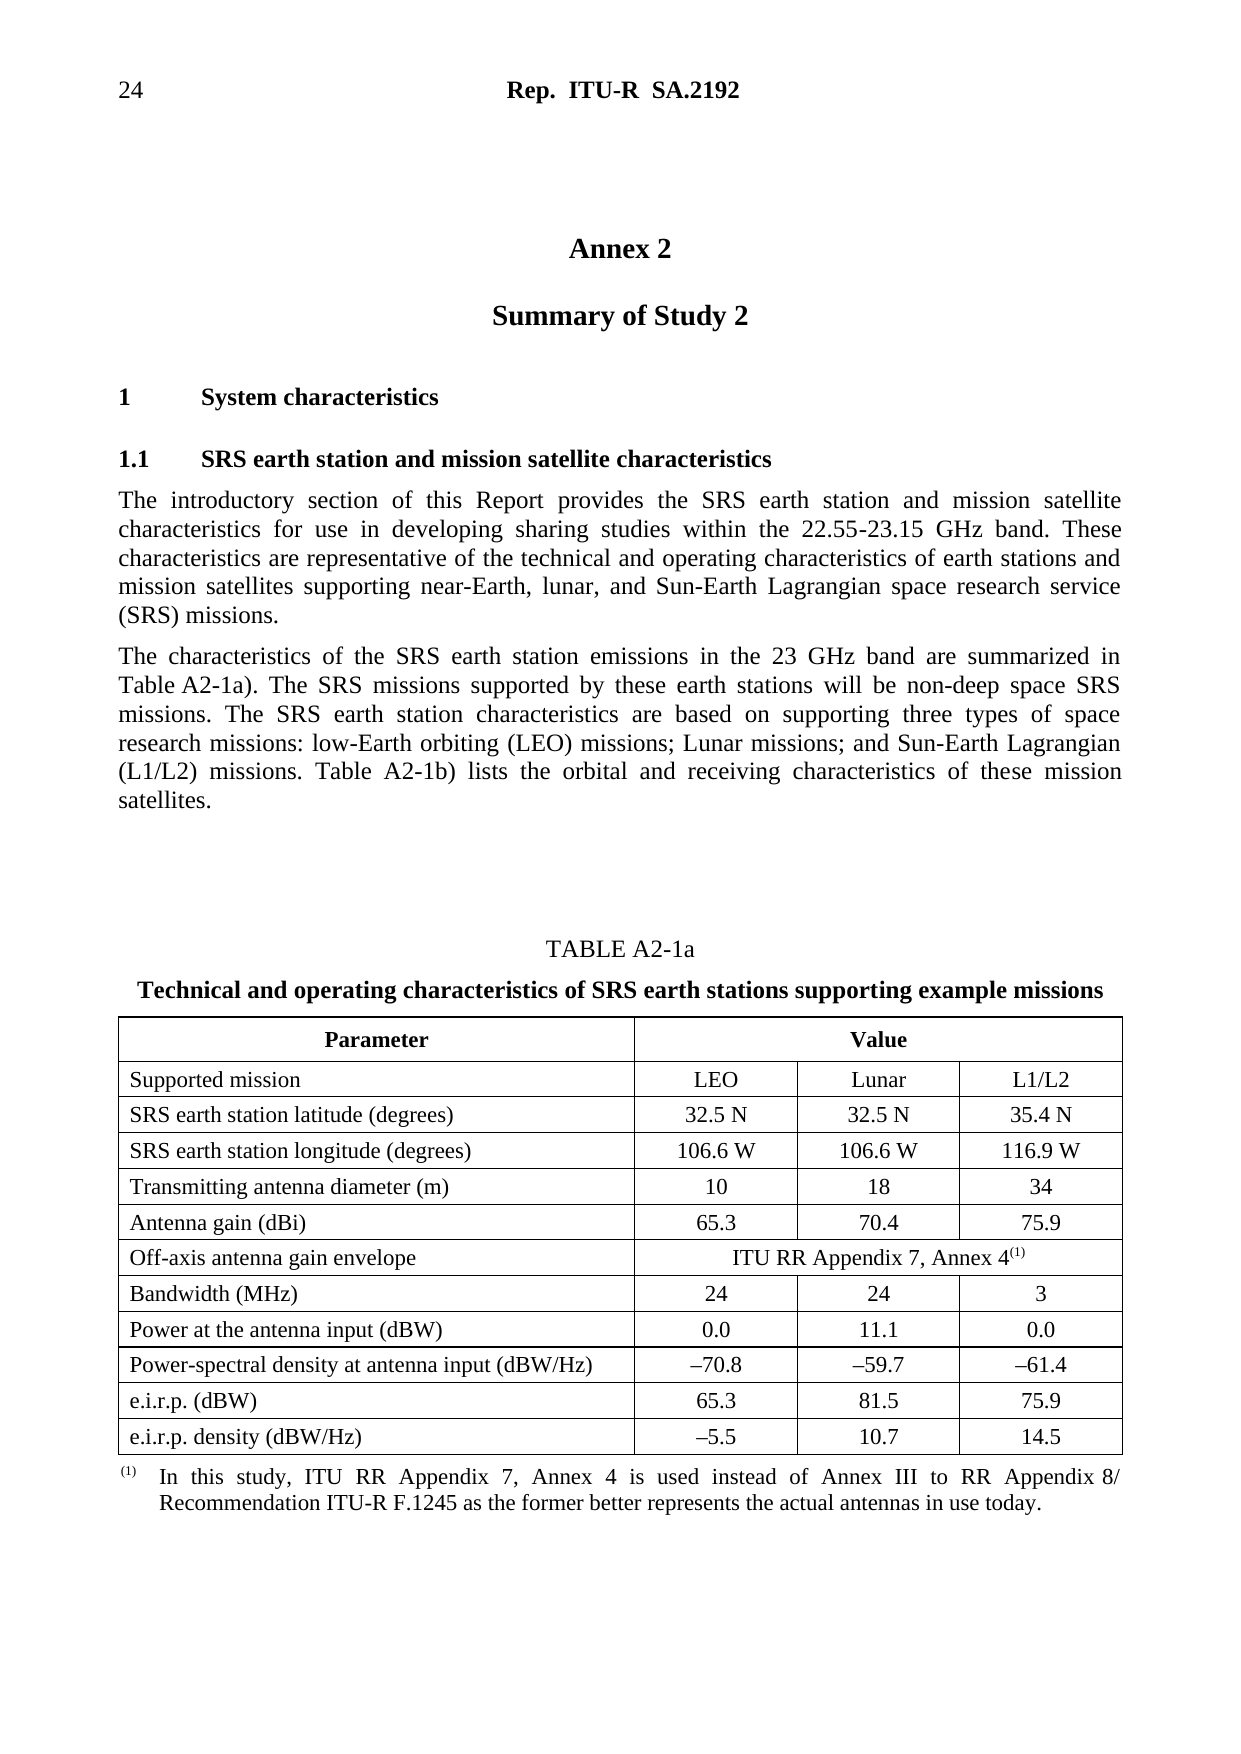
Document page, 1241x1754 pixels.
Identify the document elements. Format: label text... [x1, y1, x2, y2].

table_cell 116.9 W [960, 1133, 1122, 1168]
table_cell 70.4 [798, 1205, 959, 1239]
table_cell 10.7 [798, 1419, 959, 1453]
table_cell Antenna gain (dBi) [119, 1205, 634, 1239]
table_cell (1) In this study, ITU RR Appendix 7, Annex 4 is used instead of Annex III to RR Appendix 8/ Recommendation ITU-R F.1245 as the former better represents the actual antennas in use today. [118, 1455, 1122, 1516]
table_cell Transmitting antenna diameter (m) [119, 1169, 634, 1203]
table_cell –61.4 [960, 1348, 1122, 1382]
table_cell 0.0 [960, 1312, 1122, 1346]
text The introductory section of this Report provides the SRS earth station and mission satellite characteristics for use in developing sharing studies within the 22.55-23.15 GHz band. These characteristics are representative of the technical and operating characteristics of earth stations and mission satellites supporting near-Earth, lunar, and Sun-Earth Lagrangian space research service (SRS) missions. [118, 485, 1122, 629]
table_cell SRS earth station longitude (degrees) [119, 1133, 634, 1168]
table_cell 106.6 W [635, 1133, 797, 1168]
table_cell Off-axis antenna gain envelope [119, 1240, 634, 1275]
table_cell 106.6 W [798, 1133, 959, 1168]
table_cell 75.9 [960, 1205, 1122, 1239]
table_cell 32.5 N [798, 1097, 959, 1132]
table_cell LEO [635, 1062, 797, 1096]
table_cell 11.1 [798, 1312, 959, 1346]
title Annex 2 Summary of Study 2 [118, 231, 1122, 332]
subtitle 1 System characteristics [118, 382, 1122, 411]
table_cell 3 [960, 1276, 1122, 1311]
table_cell 0.0 [635, 1312, 797, 1346]
table_cell –5.5 [635, 1419, 797, 1453]
table_cell e.i.r.p. density (dBW/Hz) [119, 1419, 634, 1453]
title Technical and operating characteristics of SRS earth stations supporting example missions [118, 975, 1122, 1004]
table_cell 14.5 [960, 1419, 1122, 1453]
table_cell 24 [798, 1276, 959, 1311]
table_cell Bandwidth (MHz) [119, 1276, 634, 1311]
table_cell Supported mission [119, 1062, 634, 1096]
table_cell 10 [635, 1169, 797, 1203]
table_cell 32.5 N [635, 1097, 797, 1132]
table_cell –59.7 [798, 1348, 959, 1382]
table_cell 65.3 [635, 1205, 797, 1239]
table_cell Power-spectral density at antenna input (dBW/Hz) [119, 1348, 634, 1382]
table_cell 75.9 [960, 1383, 1122, 1418]
table_cell L1/L2 [960, 1062, 1122, 1096]
table_cell –70.8 [635, 1348, 797, 1382]
table_cell Power at the antenna input (dBW) [119, 1312, 634, 1346]
table_header Value [635, 1018, 1122, 1061]
table_cell 65.3 [635, 1383, 797, 1418]
text TABLE A2-1a [118, 934, 1122, 963]
table_cell ITU RR Appendix 7, Annex 4(1) [635, 1240, 1122, 1275]
table_cell e.i.r.p. (dBW) [119, 1383, 634, 1418]
table_cell Lunar [798, 1062, 959, 1096]
table_cell 34 [960, 1169, 1122, 1203]
text The characteristics of the SRS earth station emissions in the 23 GHz band are summarized in Table A2-1a). The SRS missions supported by these earth stations will be non-deep space SRS missions. The SRS earth station characteristics are based on supporting three types of space research missions: low-Earth orbiting (LEO) missions; Lunar missions; and Sun-Earth Lagrangian (L1/L2) missions. Table A2-1b) lists the orbital and receiving characteristics of these mission satellites. [118, 641, 1122, 814]
table_cell 24 [635, 1276, 797, 1311]
subtitle 1.1 SRS earth station and mission satellite characteristics [118, 444, 1122, 473]
table_cell SRS earth station latitude (degrees) [119, 1097, 634, 1132]
table_cell 35.4 N [960, 1097, 1122, 1132]
table_cell 81.5 [798, 1383, 959, 1418]
table_header Parameter [119, 1018, 634, 1061]
table_cell 18 [798, 1169, 959, 1203]
